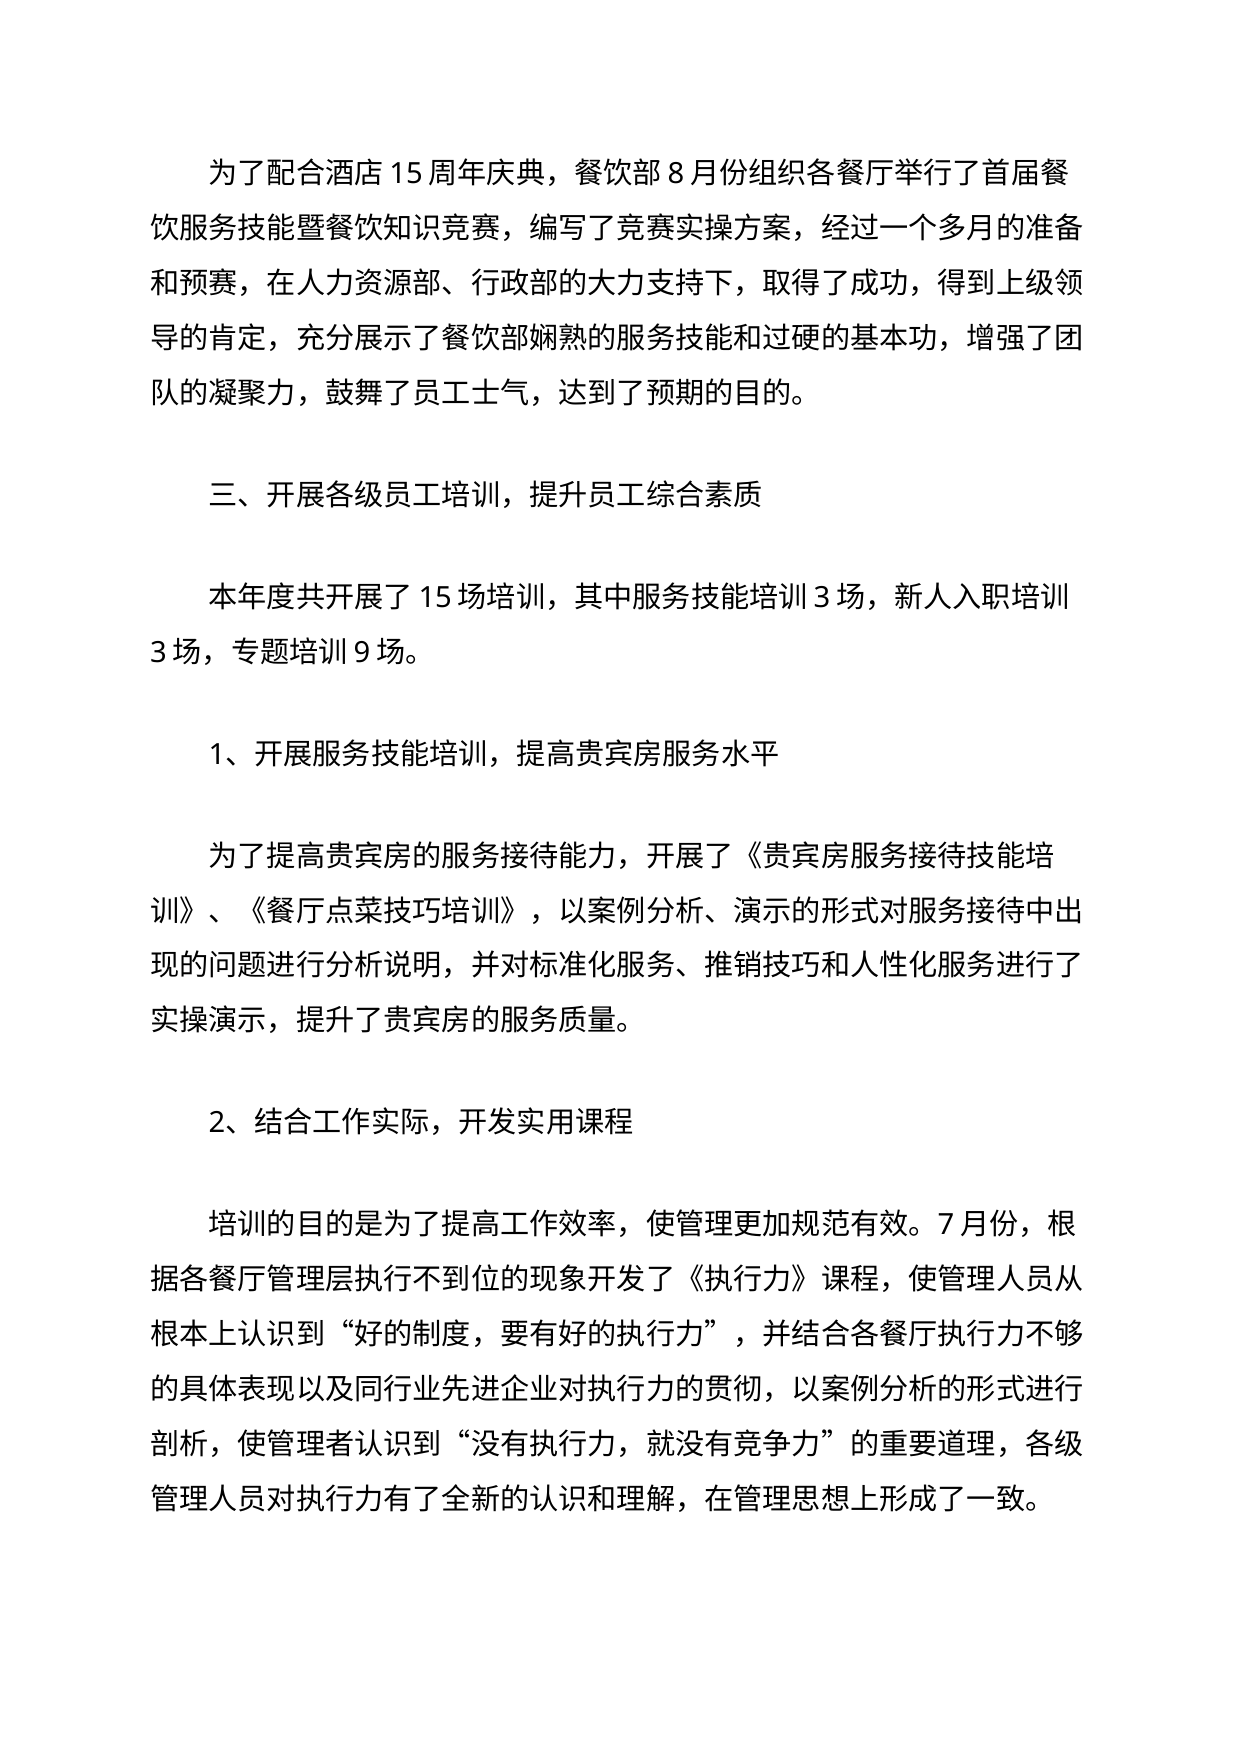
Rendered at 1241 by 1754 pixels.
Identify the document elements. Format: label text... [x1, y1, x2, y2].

text 三、开展各级员工培训，提升员工综合素质 [150, 471, 1090, 514]
text 本年度共开展了15场培训，其中服务技能培训3场，新人入职培训3场，专题培训9场。 [150, 573, 1090, 671]
text 2、结合工作实际，开发实用课程 [150, 1099, 1090, 1141]
text 1、开展服务技能培训，提高贵宾房服务水平 [150, 730, 1090, 773]
text 为了配合酒店15周年庆典，餐饮部8月份组织各餐厅举行了首届餐饮服务技能暨餐饮知识竞赛，编写了竞赛实操方案，经过一个多月的准备和预赛，在人力资源部、行政部的大力支持下，取得了成功，得到上级领导的肯定，充分展示了餐饮部娴熟的服务技能和过硬的基本功，增强了团队的凝聚力，鼓舞了员工士气，达到了预期的目的。 [150, 150, 1090, 412]
text 为了提高贵宾房的服务接待能力，开展了《贵宾房服务接待技能培训》、《餐厅点菜技巧培训》，以案例分析、演示的形式对服务接待中出现的问题进行分析说明，并对标准化服务、推销技巧和人性化服务进行了实操演示，提升了贵宾房的服务质量。 [150, 832, 1090, 1039]
text 培训的目的是为了提高工作效率，使管理更加规范有效。7月份，根据各餐厅管理层执行不到位的现象开发了《执行力》课程，使管理人员从根本上认识到“好的制度，要有好的执行力”，并结合各餐厅执行力不够的具体表现以及同行业先进企业对执行力的贯彻，以案例分析的形式进行剖析，使管理者认识到“没有执行力，就没有竞争力”的重要道理，各级管理人员对执行力有了全新的认识和理解，在管理思想上形成了一致。 [150, 1201, 1090, 1517]
